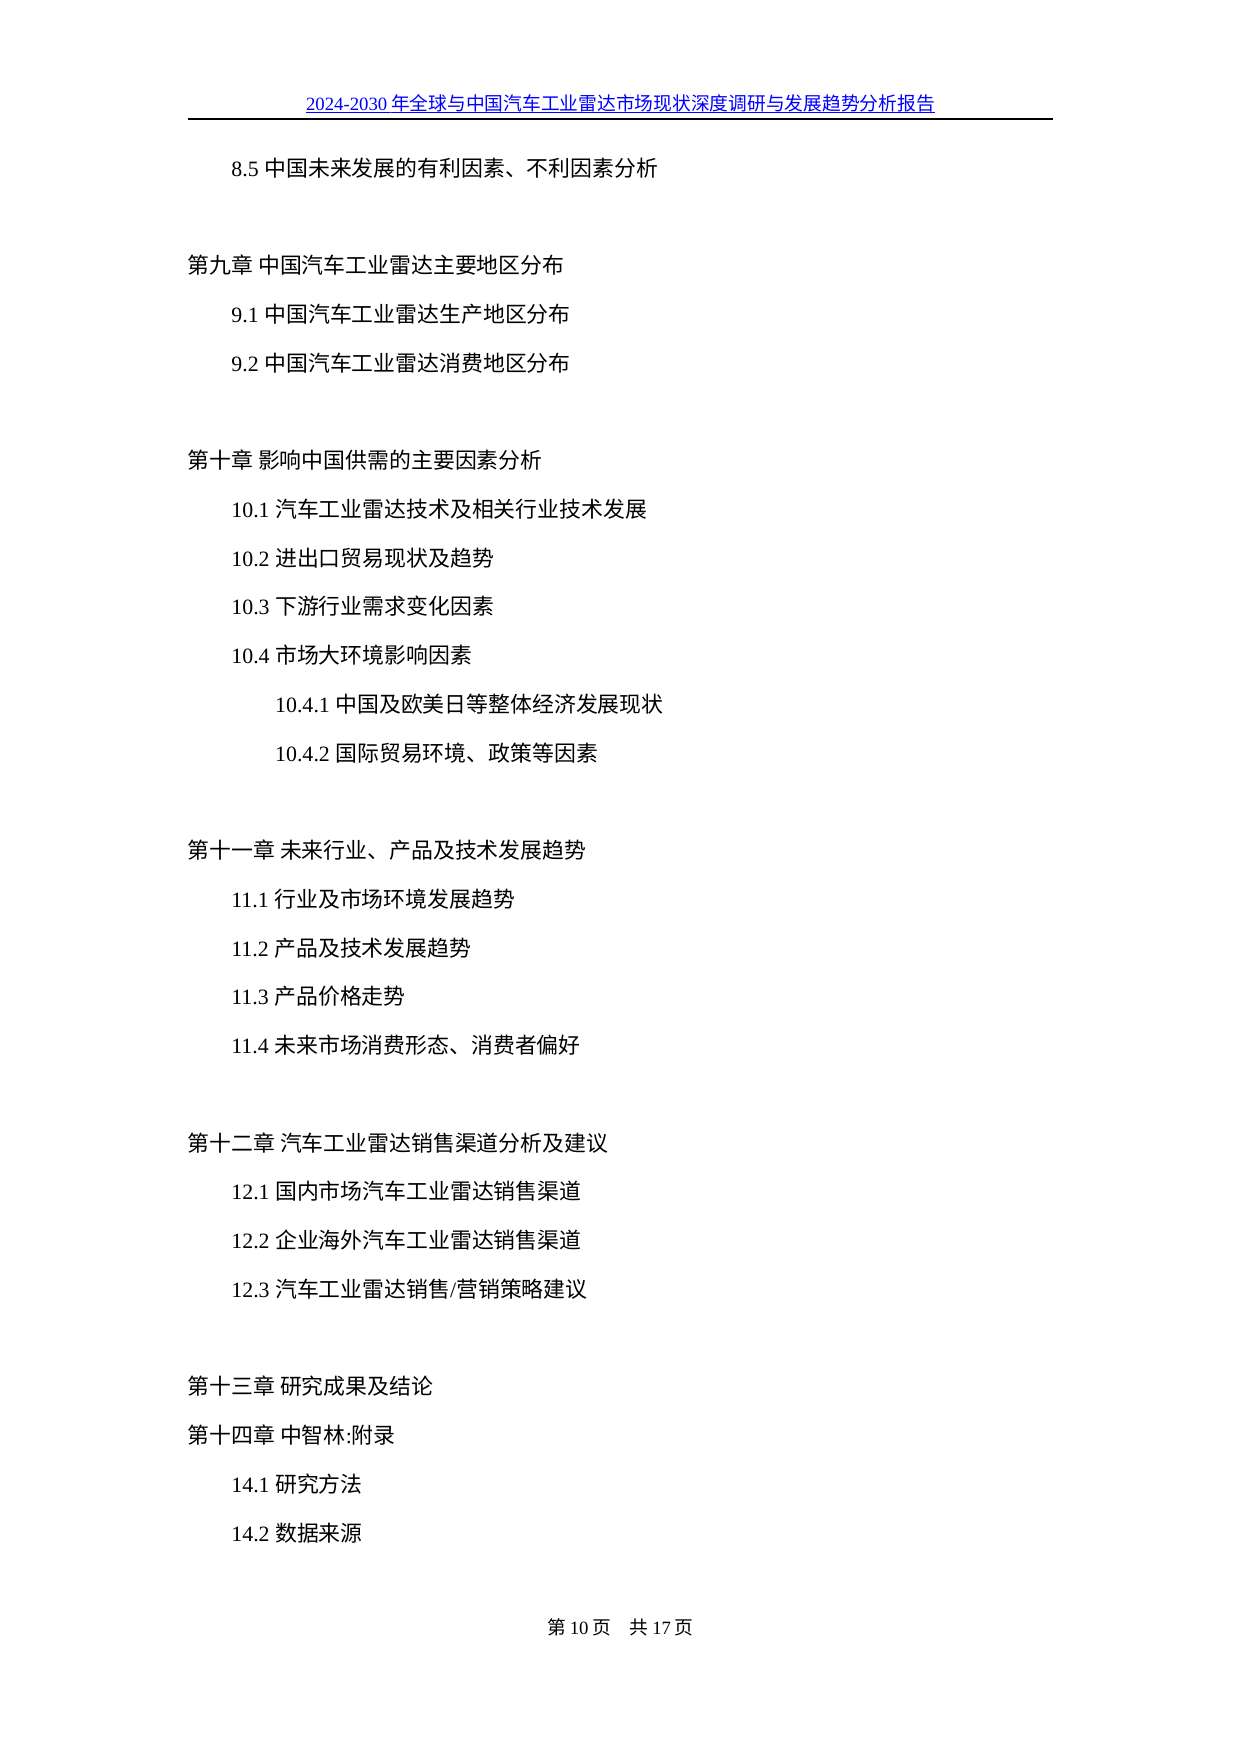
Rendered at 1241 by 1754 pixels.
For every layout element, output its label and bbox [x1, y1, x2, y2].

text [187, 150, 1053, 1548]
